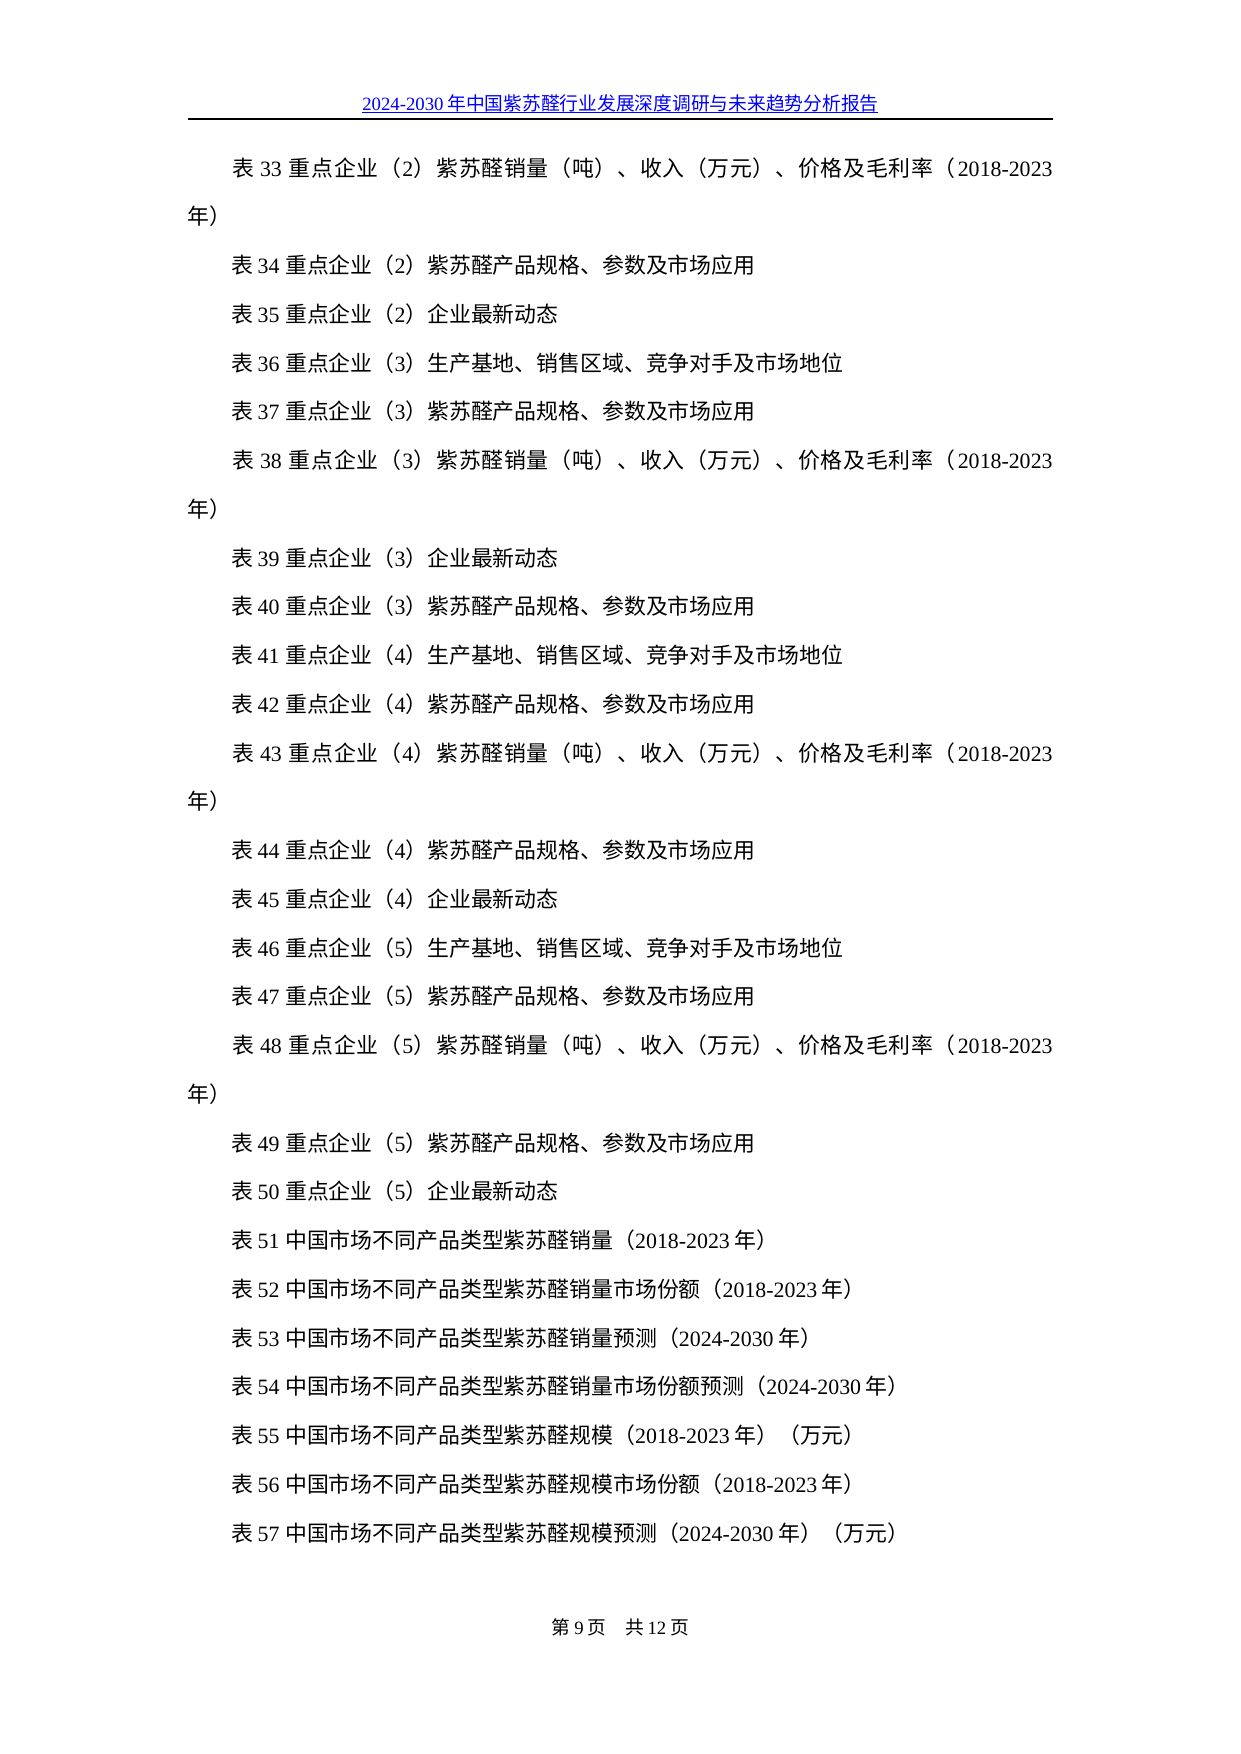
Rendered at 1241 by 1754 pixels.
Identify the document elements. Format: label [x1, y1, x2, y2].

text [187, 150, 1053, 1548]
